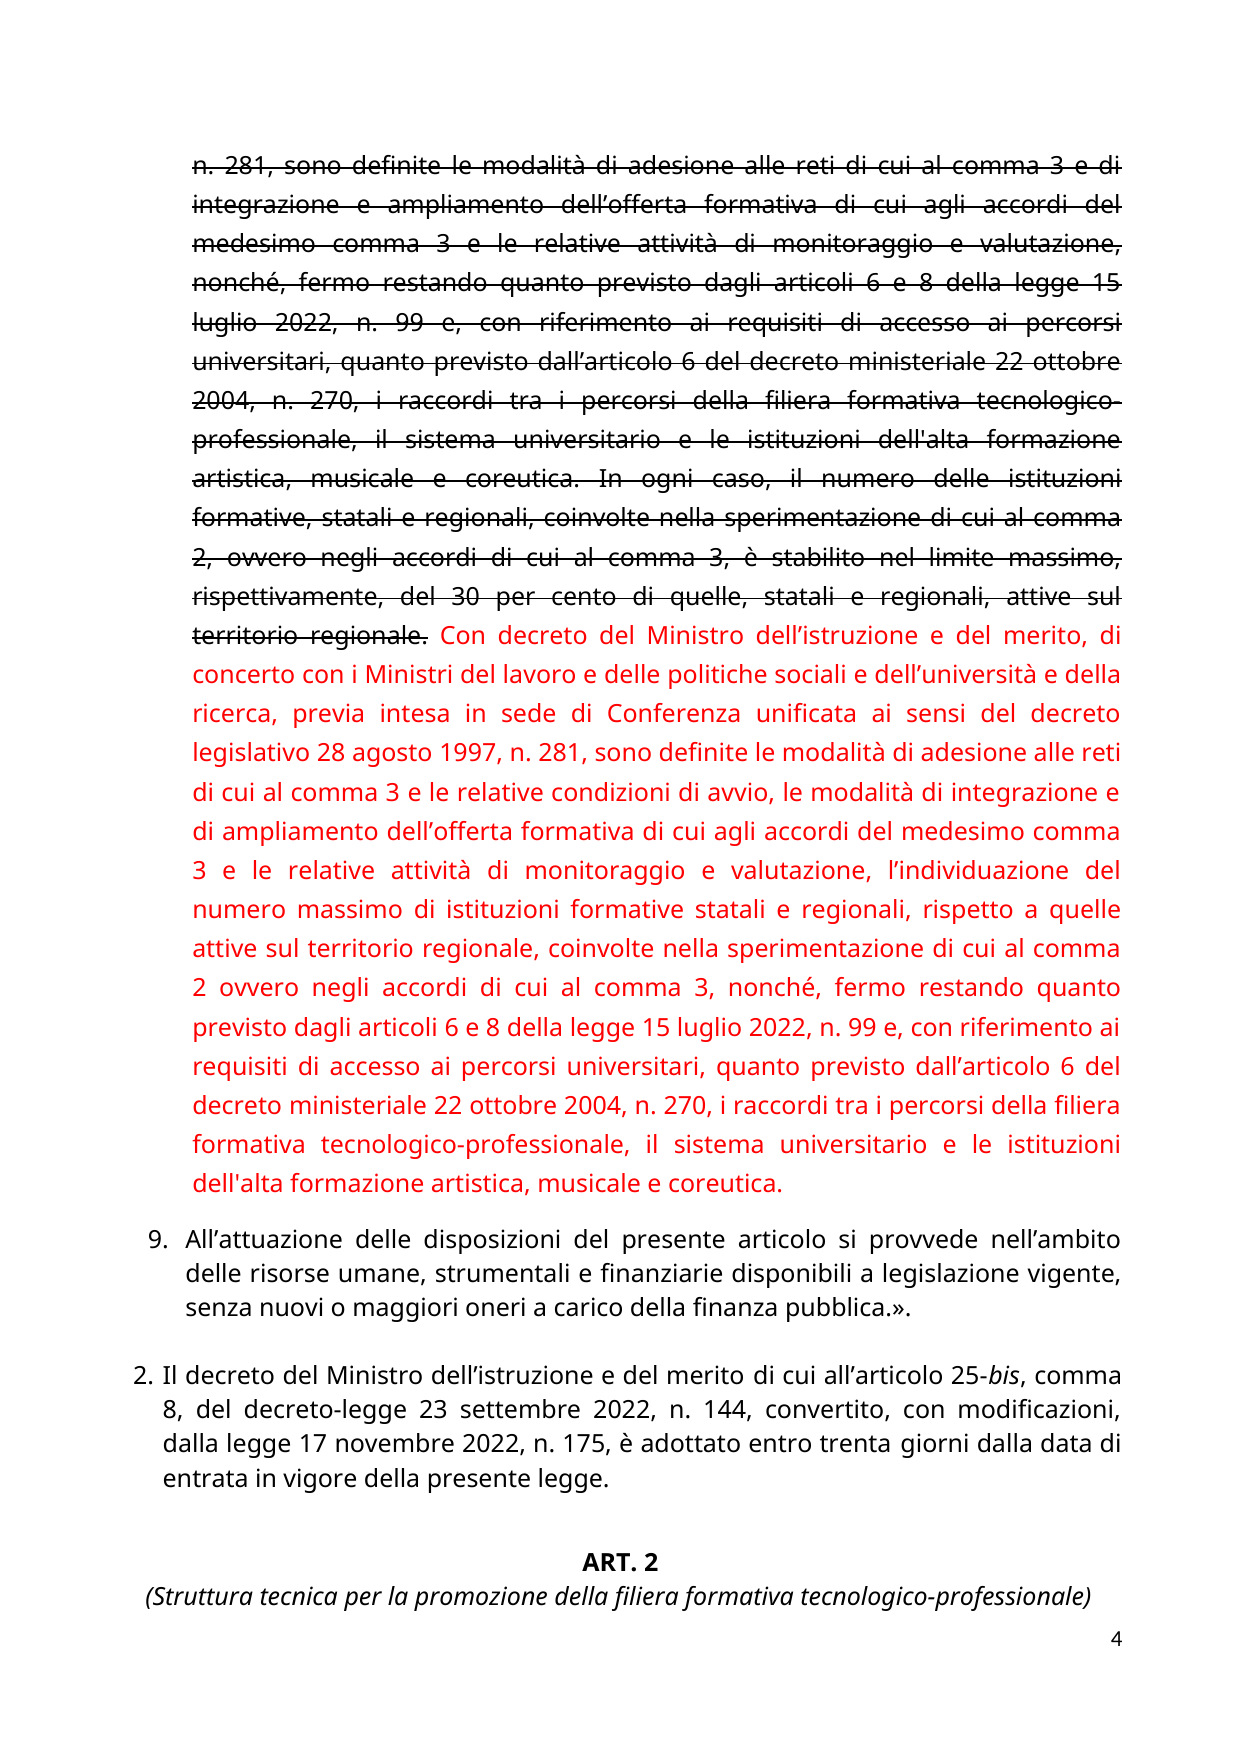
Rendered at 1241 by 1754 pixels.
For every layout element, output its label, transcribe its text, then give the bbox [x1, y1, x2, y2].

list Il decreto del Ministro dell’istruzione e del merito di cui all’articolo 25-bis, comma 8, del decreto-legge 23 settembre 2022, n. 144, convertito, con modificazioni, dalla legge 17 novembre 2022, n. 175, è adottato entro trenta giorni dalla data di entrata in vigore della presente legge. [133, 1358, 1122, 1494]
text ART. 2 [118, 1545, 1122, 1579]
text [148, 148, 1122, 1200]
text (Struttura tecnica per la promozione della filiera formativa tecnologico-professionale) [118, 1579, 1122, 1613]
list All’attuazione delle disposizioni del presente articolo si provvede nell’ambito delle risorse umane, strumentali e finanziarie disponibili a legislazione vigente, senza nuovi o maggiori oneri a carico della finanza pubblica.». [148, 1222, 1122, 1324]
